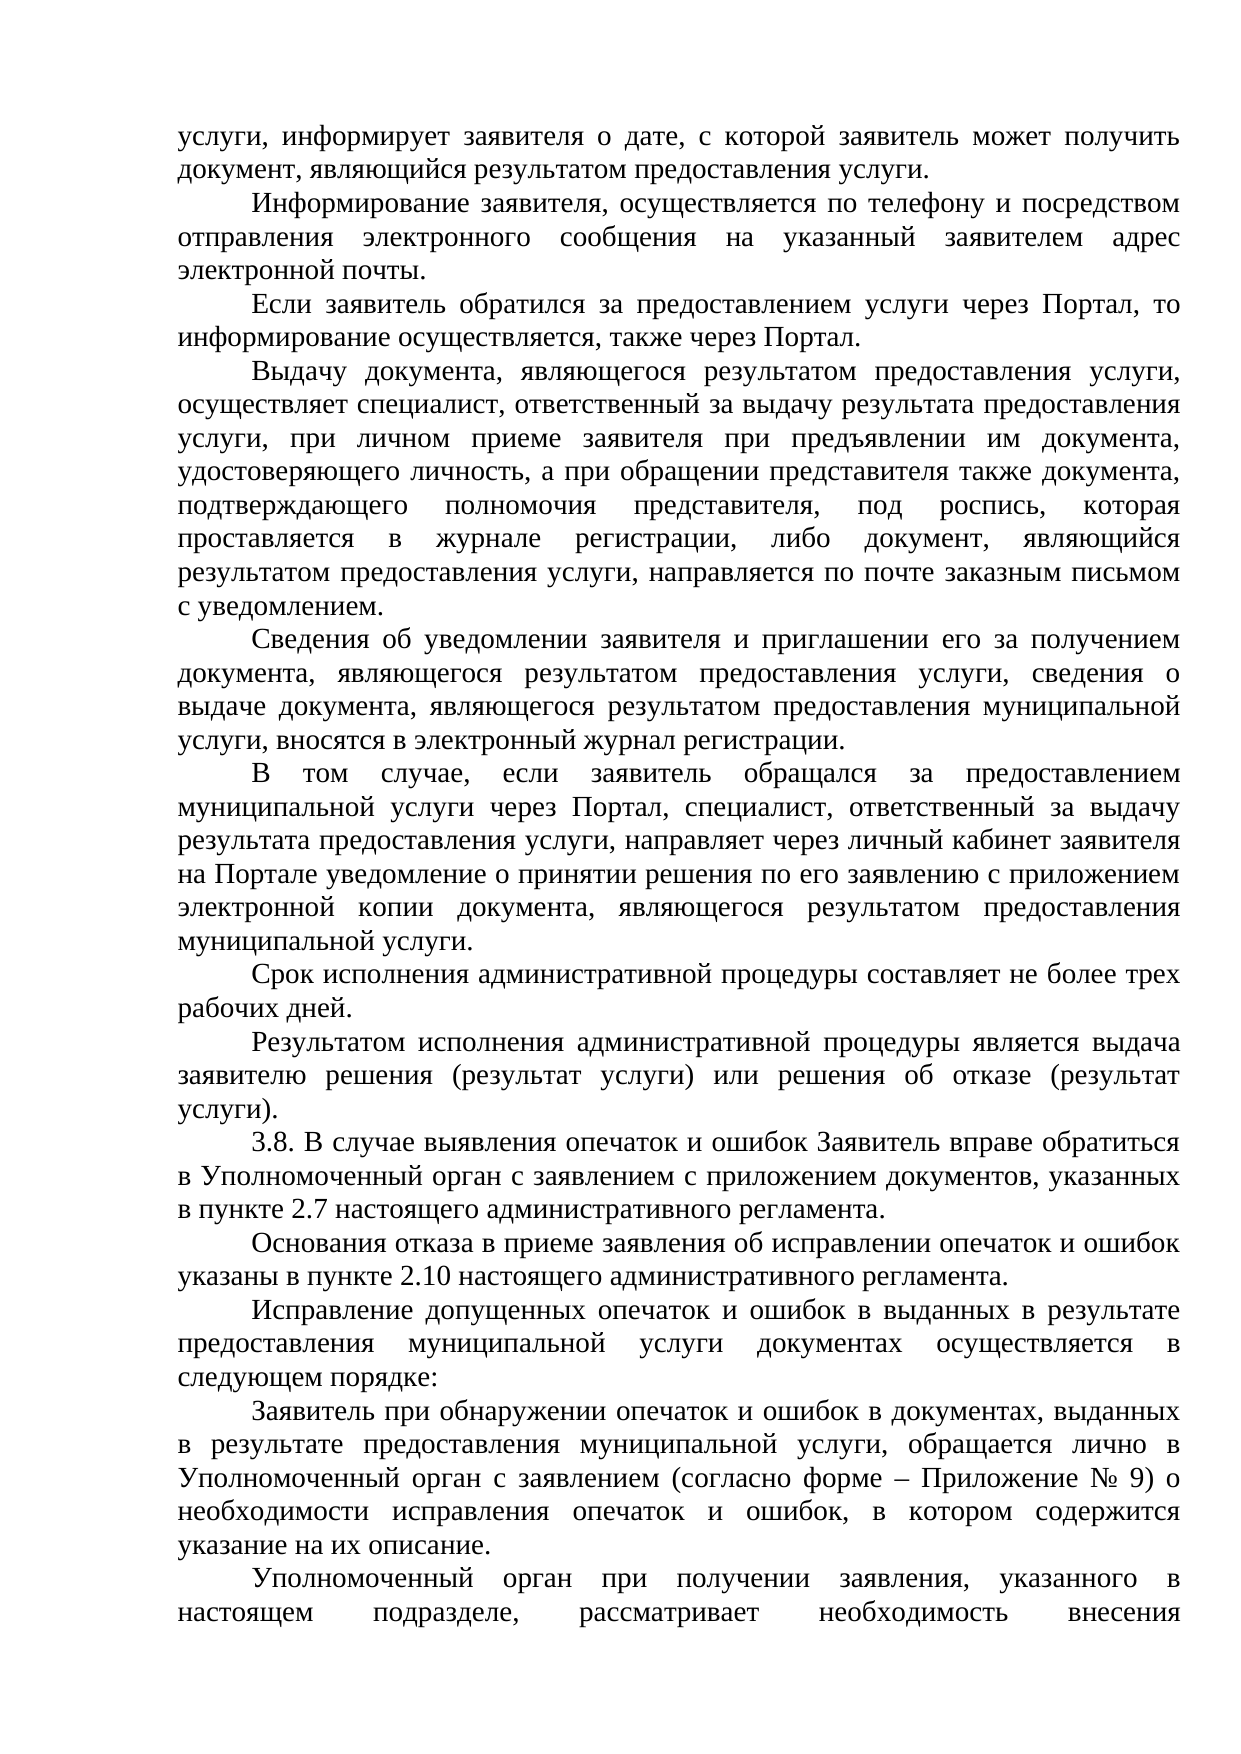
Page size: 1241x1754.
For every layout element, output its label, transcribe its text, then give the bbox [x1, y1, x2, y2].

text Срок исполнения административной процедуры составляет не более трех рабочих дней. [177, 957, 1181, 1024]
text Информирование заявителя, осуществляется по телефону и посредством отправления электронного сообщения на указанный заявителем адрес электронной почты. [177, 185, 1181, 286]
text В том случае, если заявитель обращался за предоставлением муниципальной услуги через Портал, специалист, ответственный за выдачу результата предоставления услуги, направляет через личный кабинет заявителя на Портале уведомление о принятии решения по его заявлению с приложением электронной копии документа, являющегося результатом предоставления муниципальной услуги. [177, 755, 1181, 957]
text Заявитель при обнаружении опечаток и ошибок в документах, выданных в результате предоставления муниципальной услуги, обращается лично в Уполномоченный орган с заявлением (согласно форме – Приложение № 9) о необходимости исправления опечаток и ошибок, в котором содержится указание на их описание. [177, 1393, 1181, 1560]
text Результатом исполнения административной процедуры является выдача заявителю решения (результат услуги) или решения об отказе (результат услуги). [177, 1024, 1181, 1124]
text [177, 1560, 1181, 1627]
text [177, 118, 1181, 185]
text Если заявитель обратился за предоставлением услуги через Портал, то информирование осуществляется, также через Портал. [177, 286, 1181, 353]
text Исправление допущенных опечаток и ошибок в выданных в результате предоставления муниципальной услуги документах осуществляется в следующем порядке: [177, 1292, 1181, 1393]
text Сведения об уведомлении заявителя и приглашении его за получением документа, являющегося результатом предоставления услуги, сведения о выдаче документа, являющегося результатом предоставления муниципальной услуги, вносятся в электронный журнал регистрации. [177, 621, 1181, 755]
text Выдачу документа, являющегося результатом предоставления услуги, осуществляет специалист, ответственный за выдачу результата предоставления услуги, при личном приеме заявителя при предъявлении им документа, удостоверяющего личность, а при обращении представителя также документа, подтверждающего полномочия представителя, под роспись, которая проставляется в журнале регистрации, либо документ, являющийся результатом предоставления услуги, направляется по почте заказным письмом с уведомлением. [177, 353, 1181, 621]
text 3.8. В случае выявления опечаток и ошибок Заявитель вправе обратиться в Уполномоченный орган с заявлением с приложением документов, указанных в пункте 2.7 настоящего административного регламента. [177, 1124, 1181, 1225]
text Основания отказа в приеме заявления об исправлении опечаток и ошибок указаны в пункте 2.10 настоящего административного регламента. [177, 1225, 1181, 1292]
